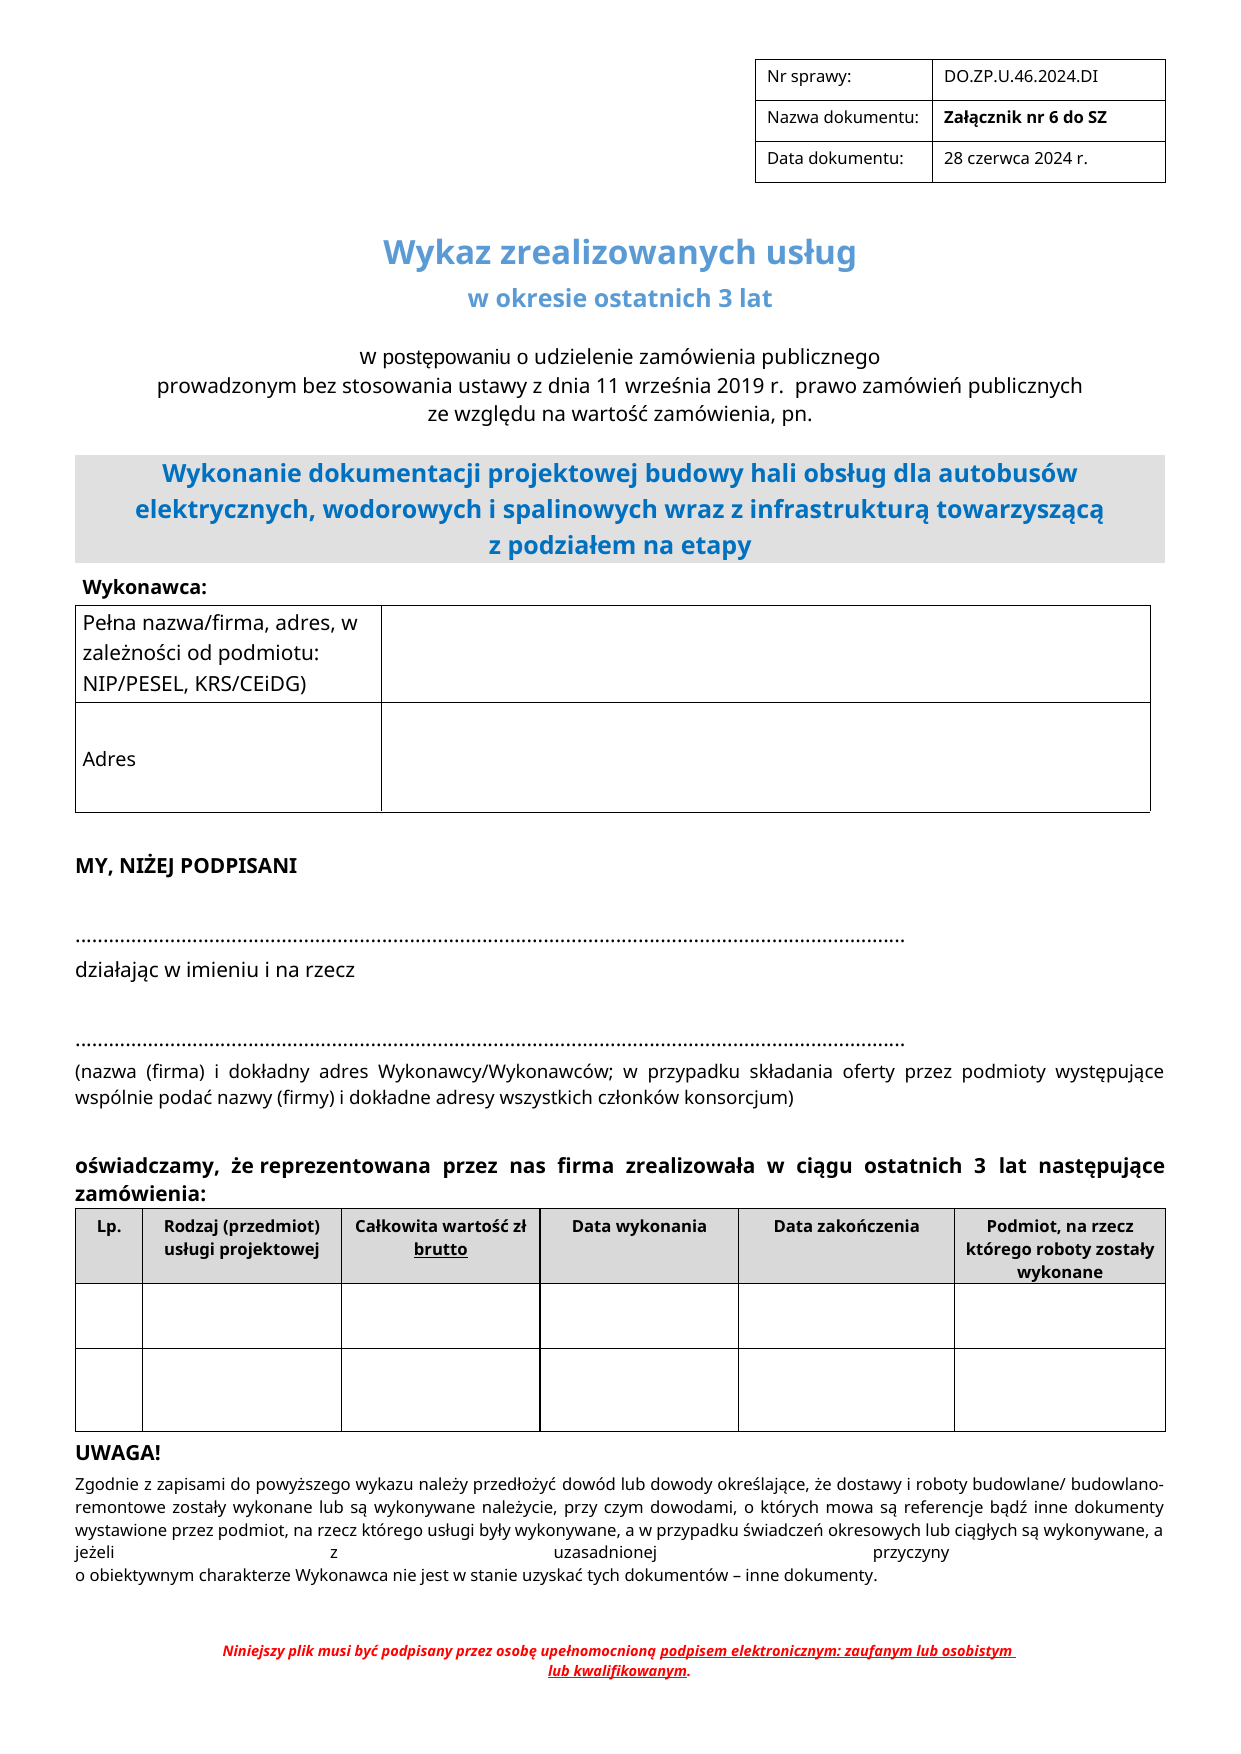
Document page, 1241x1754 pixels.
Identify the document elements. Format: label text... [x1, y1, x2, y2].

table_cell Data dokumentu: [756, 142, 932, 182]
table_header DO.ZP.U.46.2024.DI [933, 60, 1165, 100]
table_header Data zakończenia [739, 1209, 954, 1283]
table_cell [342, 1349, 539, 1431]
text ze względu na wartość zamówienia, pn. [75, 399, 1165, 428]
text ..................................................................................................................................................... [75, 1024, 1165, 1053]
subtitle w okresie ostatnich 3 lat [75, 280, 1165, 314]
table_cell [76, 1349, 142, 1431]
text UWAGA! [75, 1438, 1165, 1466]
table_header Całkowita wartość zł brutto [342, 1209, 539, 1283]
text działając w imieniu i na rzecz [75, 955, 1165, 983]
table_cell [955, 1349, 1165, 1431]
table_header Podmiot, na rzecz którego roboty zostały wykonane [955, 1209, 1165, 1283]
table_header Data wykonania [541, 1209, 738, 1283]
table_cell [739, 1349, 954, 1431]
table_cell [76, 1284, 142, 1348]
table_cell [541, 1349, 738, 1431]
text oświadczamy, że reprezentowana przez nas firma zrealizowała w ciągu ostatnich 3 lat następujące zamówienia: [75, 1151, 1165, 1208]
text MY, NIŻEJ PODPISANI [75, 851, 1165, 879]
subtitle Wykaz zrealizowanych usług [75, 229, 1165, 274]
text (nazwa (firma) i dokładny adres Wykonawcy/Wykonawców; w przypadku składania oferty przez podmioty występujące wspólnie podać nazwy (firmy) i dokładne adresy wszystkich członków konsorcjum) [75, 1059, 1165, 1110]
text prowadzonym bez stosowania ustawy z dnia 11 września 2019 r. prawo zamówień publicznych [75, 371, 1165, 399]
table_cell [382, 606, 1150, 701]
table_cell Pełna nazwa/firma, adres, w zależności od podmiotu: NIP/PESEL, KRS/CEiDG) [76, 606, 381, 701]
table_cell [143, 1284, 341, 1348]
text ..................................................................................................................................................... [75, 920, 1165, 948]
table_cell Wykonawca: [75, 563, 1150, 605]
table_header Wykonanie dokumentacji projektowej budowy hali obsług dla autobusów elektrycznych, wodorowych i spalinowych wraz z infrastrukturą towarzyszącą z podziałem na etapy [75, 455, 1165, 563]
table_cell [143, 1349, 341, 1431]
table_header Lp. [76, 1209, 142, 1283]
table_header Rodzaj (przedmiot) usługi projektowej [143, 1209, 341, 1283]
table_cell Adres [76, 703, 381, 811]
table_cell 28 czerwca 2024 r. [933, 142, 1165, 182]
table_cell Nazwa dokumentu: [756, 101, 932, 141]
table_cell [739, 1284, 954, 1348]
text w postępowaniu o udzielenie zamówienia publicznego [75, 342, 1165, 371]
table_cell [382, 703, 1150, 811]
table_cell Załącznik nr 6 do SZ [933, 101, 1165, 141]
table_cell [955, 1284, 1165, 1348]
table_cell [541, 1284, 738, 1348]
text Zgodnie z zapisami do powyższego wykazu należy przedłożyć dowód lub dowody określające, że dostawy i roboty budowlane/ budowlano-remontowe zostały wykonane lub są wykonywane należycie, przy czym dowodami, o których mowa są referencje bądź inne dokumenty wystawione przez podmiot, na rzecz którego usługi były wykonywane, a w przypadku świadczeń okresowych lub ciągłych są wykonywane, a jeżeli z uzasadnionej przyczyny o obiektywnym charakterze Wykonawca nie jest w stanie uzyskać tych dokumentów – inne dokumenty. [75, 1473, 1165, 1586]
table_header Nr sprawy: [756, 60, 932, 100]
table_cell [342, 1284, 539, 1348]
